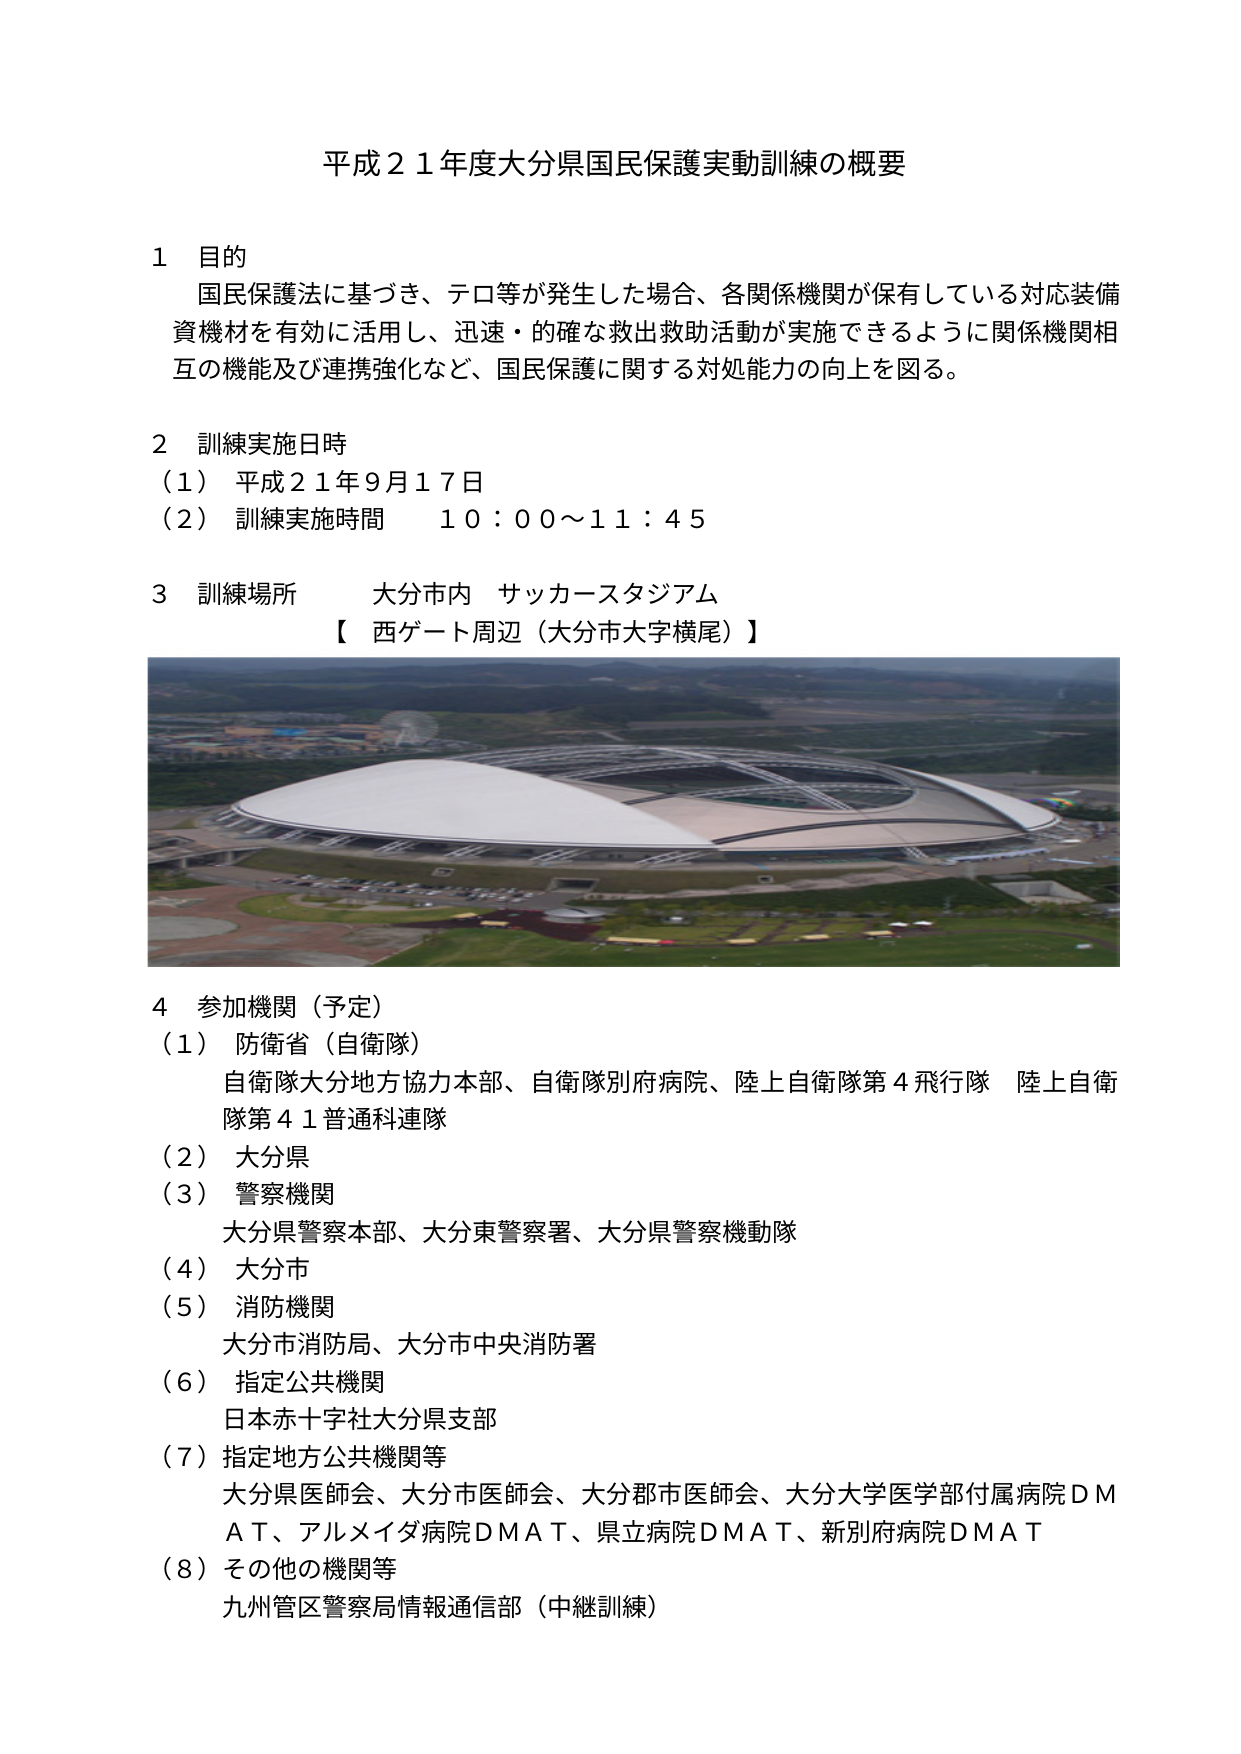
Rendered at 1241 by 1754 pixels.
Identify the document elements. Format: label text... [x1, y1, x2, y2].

list 大分県 [148, 1137, 1122, 1174]
list 日本赤十字社大分県支部 [223, 1399, 1122, 1437]
list 平成２１年９月１７日 [148, 462, 1122, 499]
text ４ 参加機関（予定） [148, 987, 1122, 1024]
list 大分市 [148, 1249, 1122, 1287]
list 大分県警察本部、大分東警察署、大分県警察機動隊 [223, 1212, 1122, 1249]
text （７）指定地方公共機関等 [148, 1437, 1122, 1474]
picture [147, 649, 1120, 967]
text 平成２１年度大分県国民保護実動訓練の概要 [148, 124, 1122, 199]
text 【 西ゲート周辺（大分市大字横尾）】 [148, 612, 1122, 649]
list 消防機関 [148, 1287, 1122, 1324]
list 大分市消防局、大分市中央消防署 [223, 1324, 1122, 1362]
text ２ 訓練実施日時 [148, 424, 1122, 462]
text 国民保護法に基づき、テロ等が発生した場合、各関係機関が保有している対応装備資機材を有効に活用し、迅速・的確な救出救助活動が実施できるように関係機関相互の機能及び連携強化など、国民保護に関する対処能力の向上を図る。 [148, 274, 1122, 387]
list 自衛隊大分地方協力本部、自衛隊別府病院、陸上自衛隊第４飛行隊 陸上自衛隊第４１普通科連隊 [223, 1062, 1122, 1137]
text １ 目的 [148, 237, 1122, 274]
text 九州管区警察局情報通信部（中継訓練） [148, 1587, 1122, 1624]
list 警察機関 [148, 1174, 1122, 1212]
list 訓練実施時間 １０：００～１１：４５ [148, 499, 1122, 537]
list 指定公共機関 [148, 1362, 1122, 1399]
text ３ 訓練場所 大分市内 サッカースタジアム [148, 574, 1122, 612]
list 防衛省（自衛隊） [148, 1024, 1122, 1062]
text 大分県医師会、大分市医師会、大分郡市医師会、大分大学医学部付属病院ＤＭＡＴ、アルメイダ病院ＤＭＡＴ、県立病院ＤＭＡＴ、新別府病院ＤＭＡＴ [222, 1474, 1122, 1549]
text （８）その他の機関等 [148, 1549, 1122, 1587]
